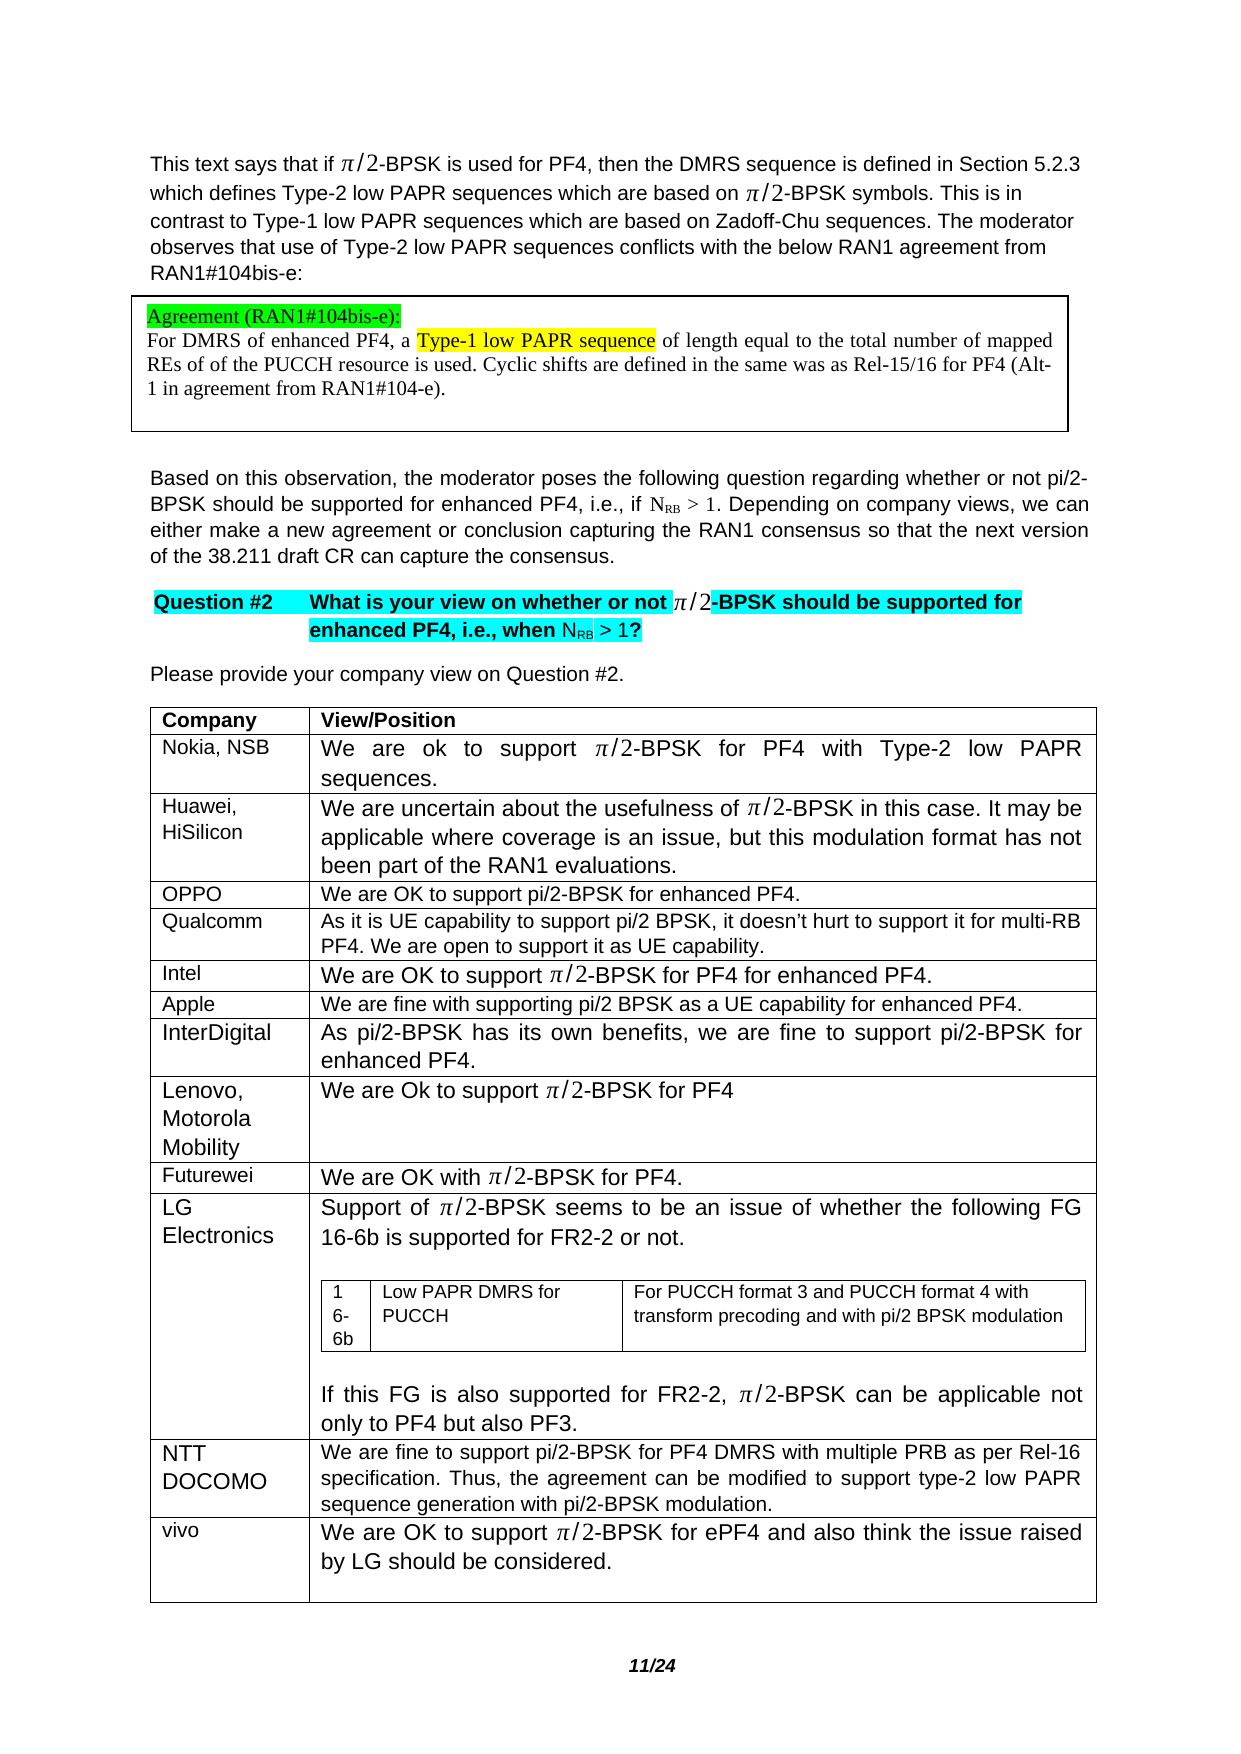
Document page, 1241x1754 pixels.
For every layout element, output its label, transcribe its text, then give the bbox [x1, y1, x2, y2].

table_cell We are uncertain about the usefulness of -BPSK in this case. It may be applicable where coverage is an issue, but this modulation format has not been part of the RAN1 evaluations. [310, 794, 1096, 881]
table_cell We are OK to support -BPSK for PF4 for enhanced PF4. [310, 961, 1096, 991]
table_cell We are ok to support -BPSK for PF4 with Type-2 low PAPR sequences. [310, 735, 1096, 793]
table_cell We are Ok to support -BPSK for PF4 [310, 1077, 1096, 1162]
table_cell vivo [151, 1518, 309, 1602]
table_cell OPPO [151, 882, 309, 907]
text Based on this observation, the moderator poses the following question regarding whether or not pi/2-BPSK should be supported for enhanced PF4, i.e., if NRB > 1. Depending on company views, we can either make a new agreement or conclusion capturing the RAN1 consensus so that the next version of the 38.211 draft CR can capture the consensus. [150, 305, 1090, 568]
table_cell We are OK to support pi/2-BPSK for enhanced PF4. [310, 882, 1096, 907]
table_cell LG Electronics [151, 1194, 309, 1439]
table_cell NTT DOCOMO [151, 1440, 309, 1517]
table_cell As pi/2-BPSK has its own benefits, we are fine to support pi/2-BPSK for enhanced PF4. [310, 1019, 1096, 1076]
table_header View/Position [310, 708, 1096, 734]
text Please provide your company view on Question #2. [150, 662, 1087, 686]
table_cell InterDigital [151, 1019, 309, 1076]
table_cell Nokia, NSB [151, 735, 309, 793]
table_cell We are OK with -BPSK for PF4. [310, 1163, 1096, 1193]
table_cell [310, 1518, 1096, 1602]
table_cell Futurewei [151, 1163, 309, 1193]
table_cell Huawei, HiSilicon [151, 794, 309, 881]
table_cell We are fine to support pi/2-BPSK for PF4 DMRS with multiple PRB as per Rel-16 specification. Thus, the agreement can be modified to support type-2 low PAPR sequence generation with pi/2-BPSK modulation. [310, 1440, 1096, 1517]
table_cell We are fine with supporting pi/2 BPSK as a UE capability for enhanced PF4. [310, 992, 1096, 1018]
table_cell Qualcomm [151, 909, 309, 960]
table_cell Intel [151, 961, 309, 991]
text This text says that if -BPSK is used for PF4, then the DMRS sequence is defined in Section 5.2.3 which defines Type-2 low PAPR sequences which are based on -BPSK symbols. This is in contrast to Type-1 low PAPR sequences which are based on Zadoff-Chu sequences. The moderator observes that use of Type-2 low PAPR sequences conflicts with the below RAN1 agreement from RAN1#104bis-e: [150, 150, 1090, 284]
table_cell Apple [151, 992, 309, 1018]
table_header Company [151, 708, 309, 734]
subtitle Question #2 What is your view on whether or not -BPSK should be supported for enhanced PF4, i.e., when NRB > 1? [154, 588, 1090, 642]
table_cell As it is UE capability to support pi/2 BPSK, it doesn’t hurt to support it for multi-RB PF4. We are open to support it as UE capability. [310, 909, 1096, 960]
table_cell Lenovo, Motorola Mobility [151, 1077, 309, 1162]
table_cell Support of -BPSK seems to be an issue of whether the following FG 16-6b is supported for FR2-2 or not. If this FG is also supported for FR2-2, -BPSK can be applicable not only to PF4 but also PF3. [310, 1194, 1096, 1439]
